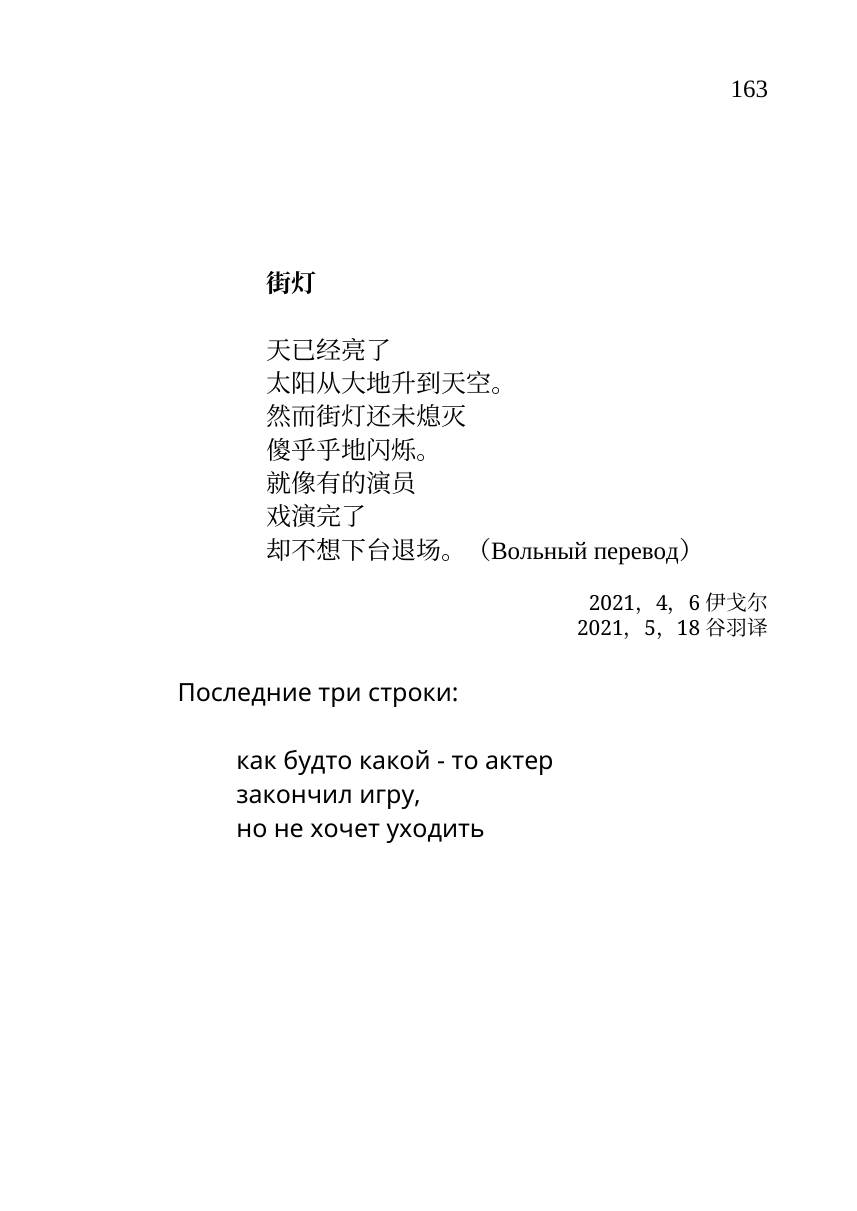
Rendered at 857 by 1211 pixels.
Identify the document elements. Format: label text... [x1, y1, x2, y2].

text закончил игру, [236, 777, 768, 811]
text 戏演完了 [266, 499, 768, 532]
text 就像有的演员 [266, 466, 768, 499]
text 2021，5，18 谷羽译 [177, 616, 768, 641]
text Последние три строки: [177, 675, 768, 709]
text 2021，4，6 伊戈尔 [177, 591, 768, 616]
text но не хочет уходить [236, 811, 768, 845]
text 街灯 [266, 266, 768, 299]
text 傻乎乎地闪烁。 [266, 432, 768, 466]
text 却不想下台退场。（Вольный перевод） [266, 532, 768, 566]
text 天已经亮了 [266, 332, 768, 366]
text 然而街灯还未熄灭 [266, 399, 768, 432]
text 太阳从大地升到天空。 [266, 366, 768, 399]
text как будто какой - то актер [236, 743, 768, 777]
